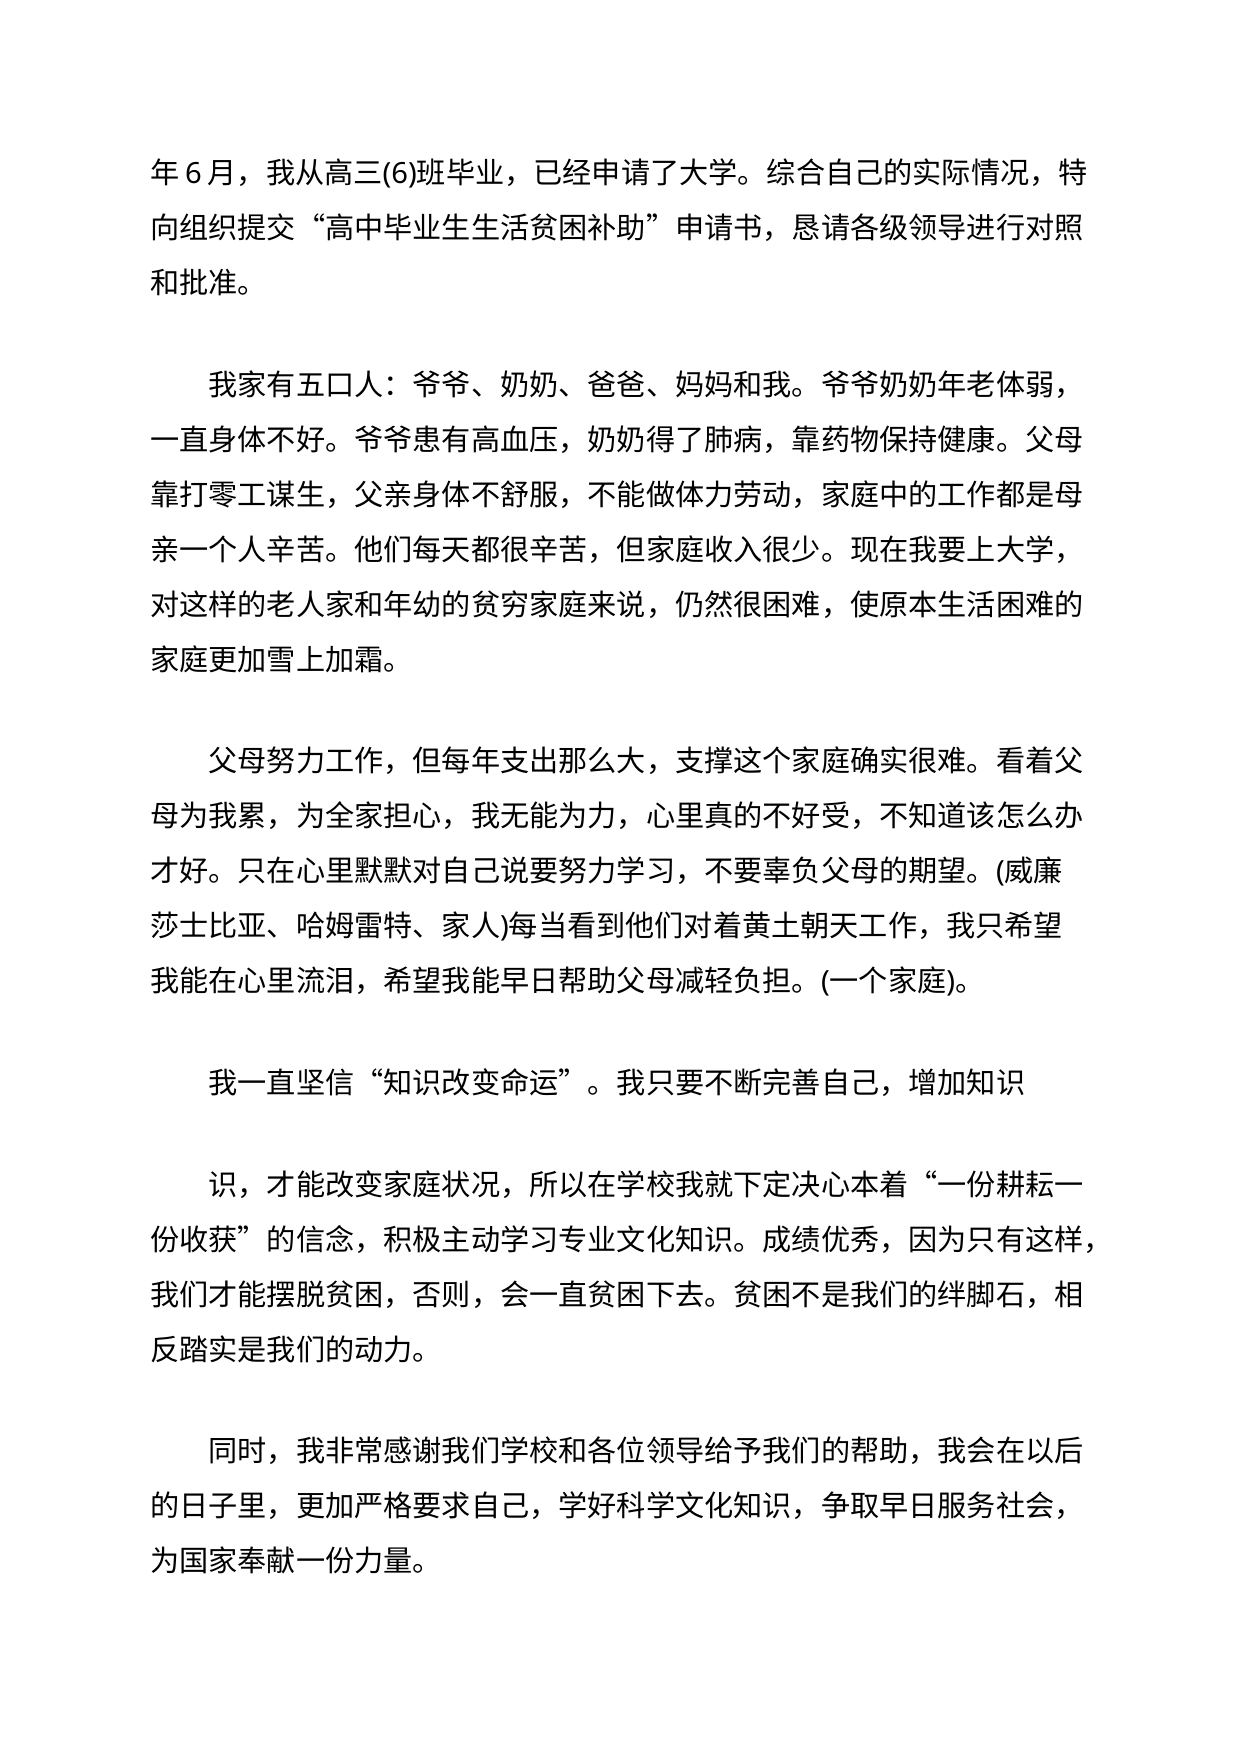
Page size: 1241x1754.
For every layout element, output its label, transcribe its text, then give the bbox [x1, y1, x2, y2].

text 父母努力工作，但每年支出那么大，支撑这个家庭确实很难。看着父母为我累，为全家担心，我无能为力，心里真的不好受，不知道该怎么办才好。只在心里默默对自己说要努力学习，不要辜负父母的期望。(威廉莎士比亚、哈姆雷特、家人)每当看到他们对着黄土朝天工作，我只希望我能在心里流泪，希望我能早日帮助父母减轻负担。(一个家庭)。 [150, 738, 1090, 1000]
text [150, 150, 1090, 302]
text 我家有五口人：爷爷、奶奶、爸爸、妈妈和我。爷爷奶奶年老体弱，一直身体不好。爷爷患有高血压，奶奶得了肺病，靠药物保持健康。父母靠打零工谋生，父亲身体不舒服，不能做体力劳动，家庭中的工作都是母亲一个人辛苦。他们每天都很辛苦，但家庭收入很少。现在我要上大学，对这样的老人家和年幼的贫穷家庭来说，仍然很困难，使原本生活困难的家庭更加雪上加霜。 [150, 362, 1090, 678]
text 同时，我非常感谢我们学校和各位领导给予我们的帮助，我会在以后的日子里，更加严格要求自己，学好科学文化知识，争取早日服务社会，为国家奉献一份力量。 [150, 1428, 1090, 1580]
text 我一直坚信“知识改变命运”。我只要不断完善自己，增加知识 [150, 1060, 1090, 1102]
text 识，才能改变家庭状况，所以在学校我就下定决心本着“一份耕耘一份收获”的信念，积极主动学习专业文化知识。成绩优秀，因为只有这样，我们才能摆脱贫困，否则，会一直贫困下去。贫困不是我们的绊脚石，相反踏实是我们的动力。 [150, 1161, 1090, 1368]
